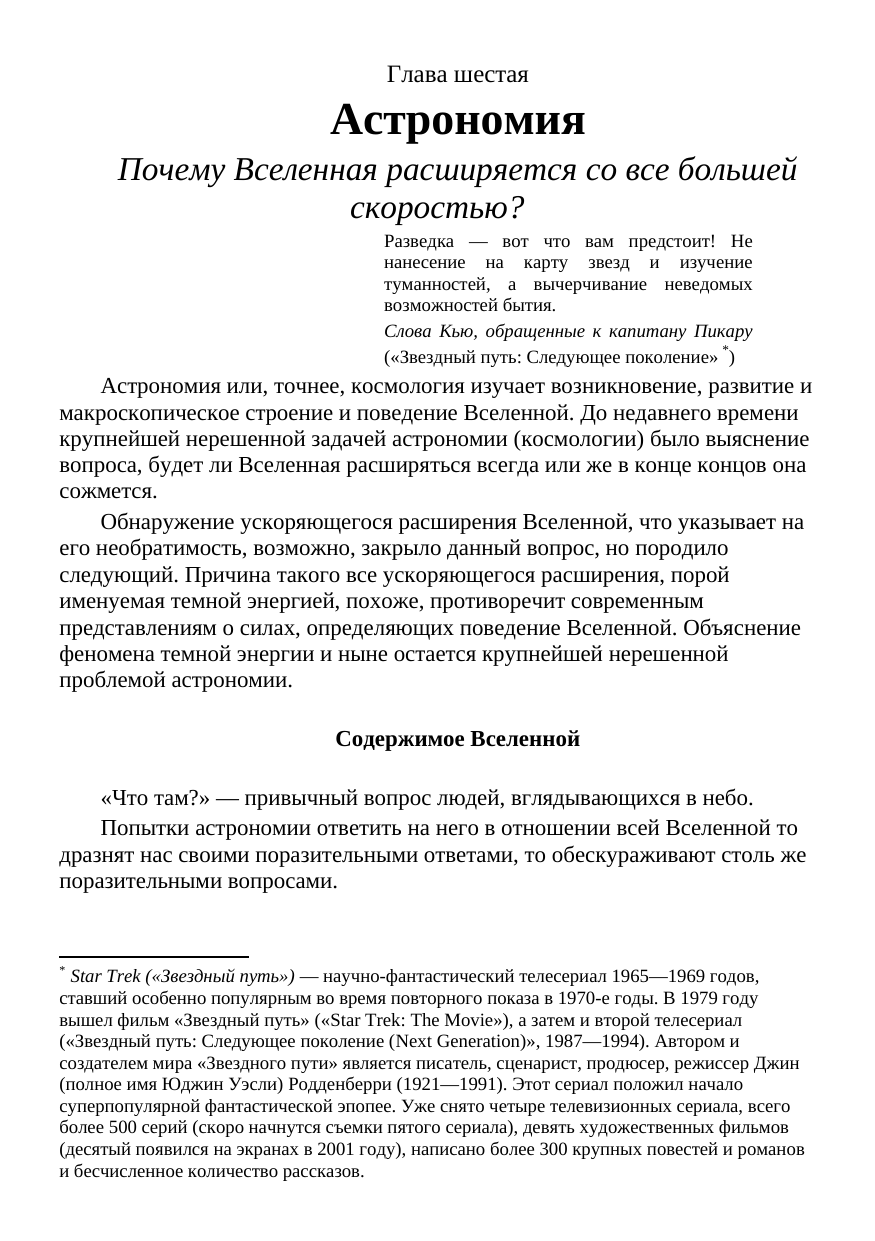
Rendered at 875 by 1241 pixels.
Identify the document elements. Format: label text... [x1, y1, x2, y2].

text Почему Вселенная расширяется со все большей скоростью? [59, 149, 815, 226]
text Астрономия [59, 92, 815, 145]
text Обнаружение ускоряющегося расширения Вселенной, что указывает на его необратимость, возможно, закрыло данный вопрос, но породило следующий. Причина такого все ускоряющегося расширения, порой именуемая темной энергией, похоже, противоречит современным представлениям о силах, определяющих поведение Вселенной. Объяснение феномена темной энергии и ныне остается крупнейшей нерешенной проблемой астрономии. [59, 508, 815, 693]
text Попытки астрономии ответить на него в отношении всей Вселенной то дразнят нас своими поразительными ответами, то обескураживают столь же поразительными вопросами. [59, 814, 815, 893]
text Астрономия или, точнее, космология изучает возникновение, развитие и макроскопическое строение и поведение Вселенной. До недавнего времени крупнейшей нерешенной задачей астрономии (космологии) было выяснение вопроса, будет ли Вселенная расширяться всегда или же в конце концов она сожмется. [59, 372, 815, 504]
text Глава шестая [59, 59, 815, 88]
text Содержимое Вселенной [59, 725, 815, 751]
text Слова Кью, обращенные к капитану Пикару («Звездный путь: Следующее поколение» ) [384, 320, 753, 368]
text Разведка — вот что вам предстоит! Не нанесение на карту звезд и изучение туманностей, а вычерчивание неведомых возможностей бытия. [384, 230, 753, 316]
text «Что там?» — привычный вопрос людей, вглядывающихся в небо. [59, 784, 815, 810]
